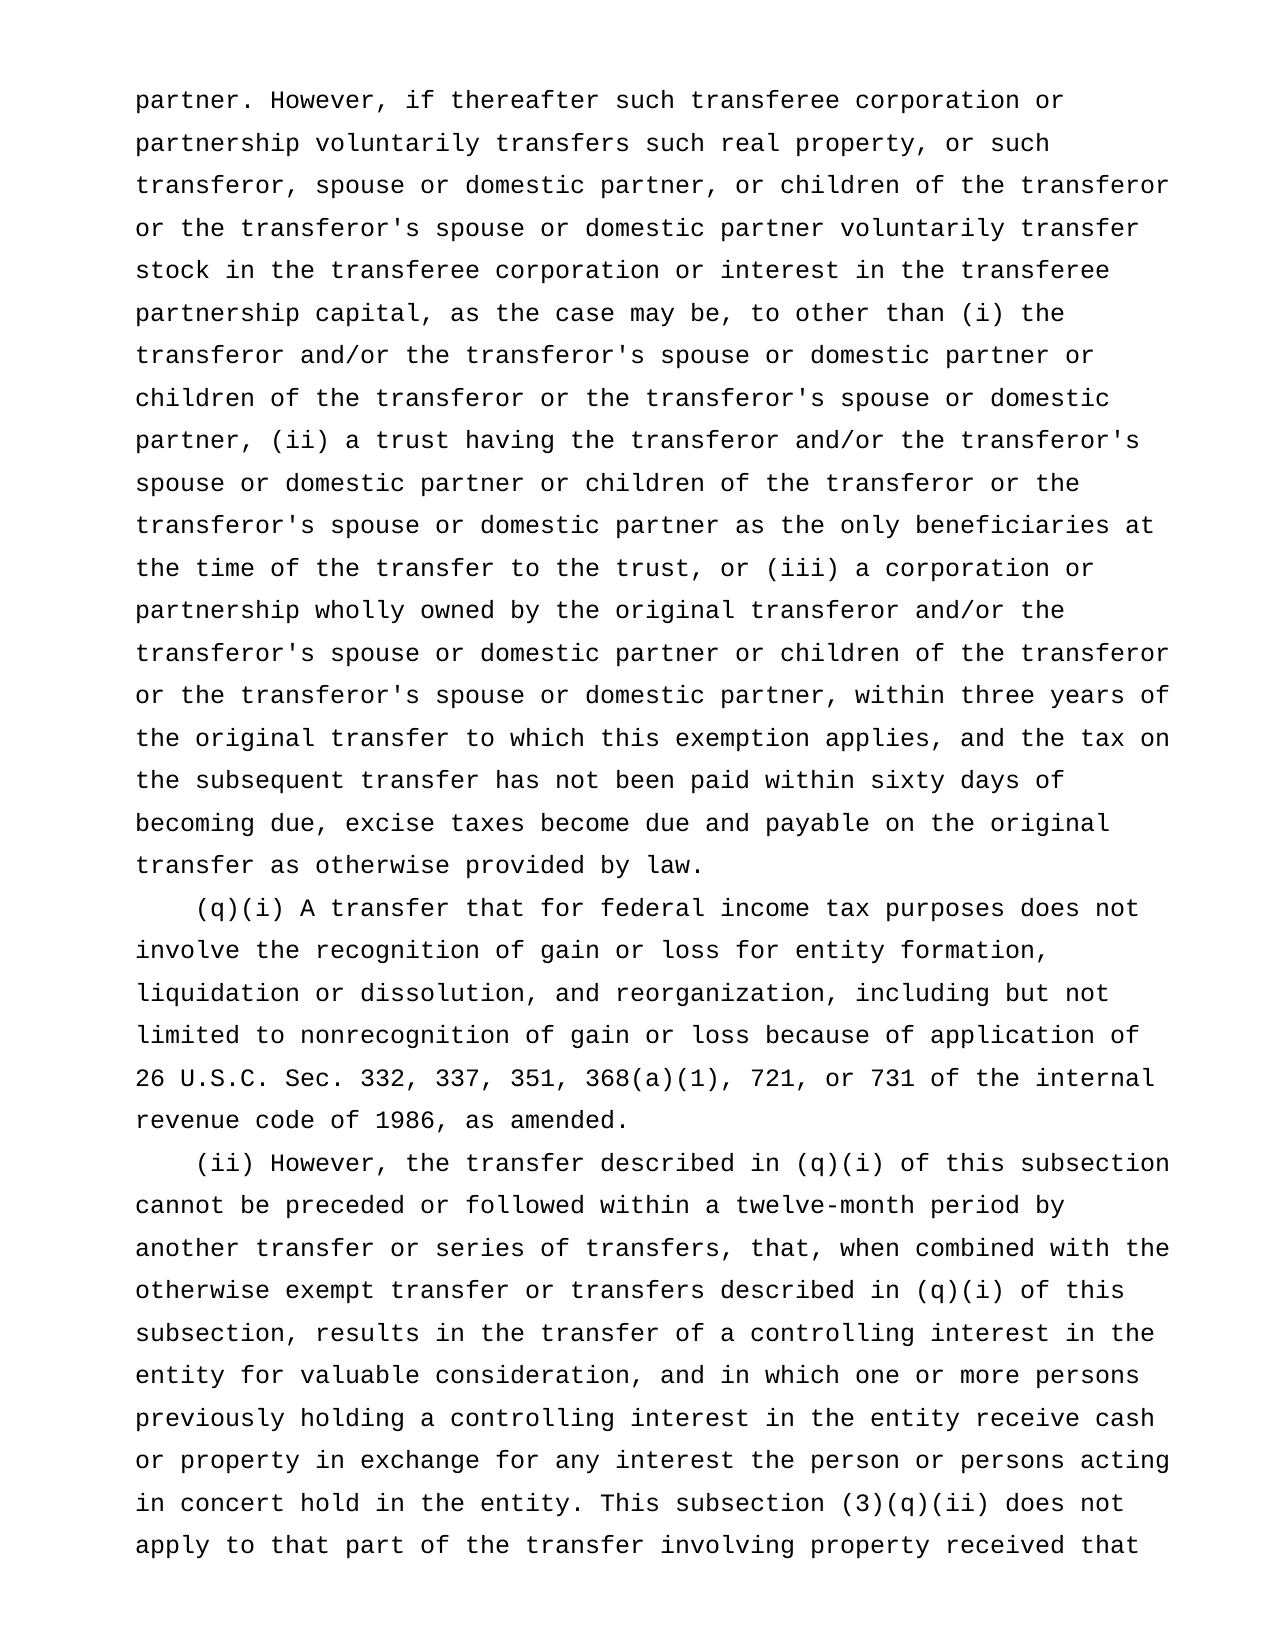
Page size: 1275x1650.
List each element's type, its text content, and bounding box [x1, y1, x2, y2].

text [135, 1137, 1170, 1562]
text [135, 75, 1170, 882]
text (q)(i) A transfer that for federal income tax purposes does not involve the recognition of gain or loss for entity formation, liquidation or dissolution, and reorganization, including but not limited to nonrecognition of gain or loss because of application of 26 U.S.C. Sec. 332, 337, 351, 368(a)(1), 721, or 731 of the internal revenue code of 1986, as amended. [135, 882, 1170, 1137]
